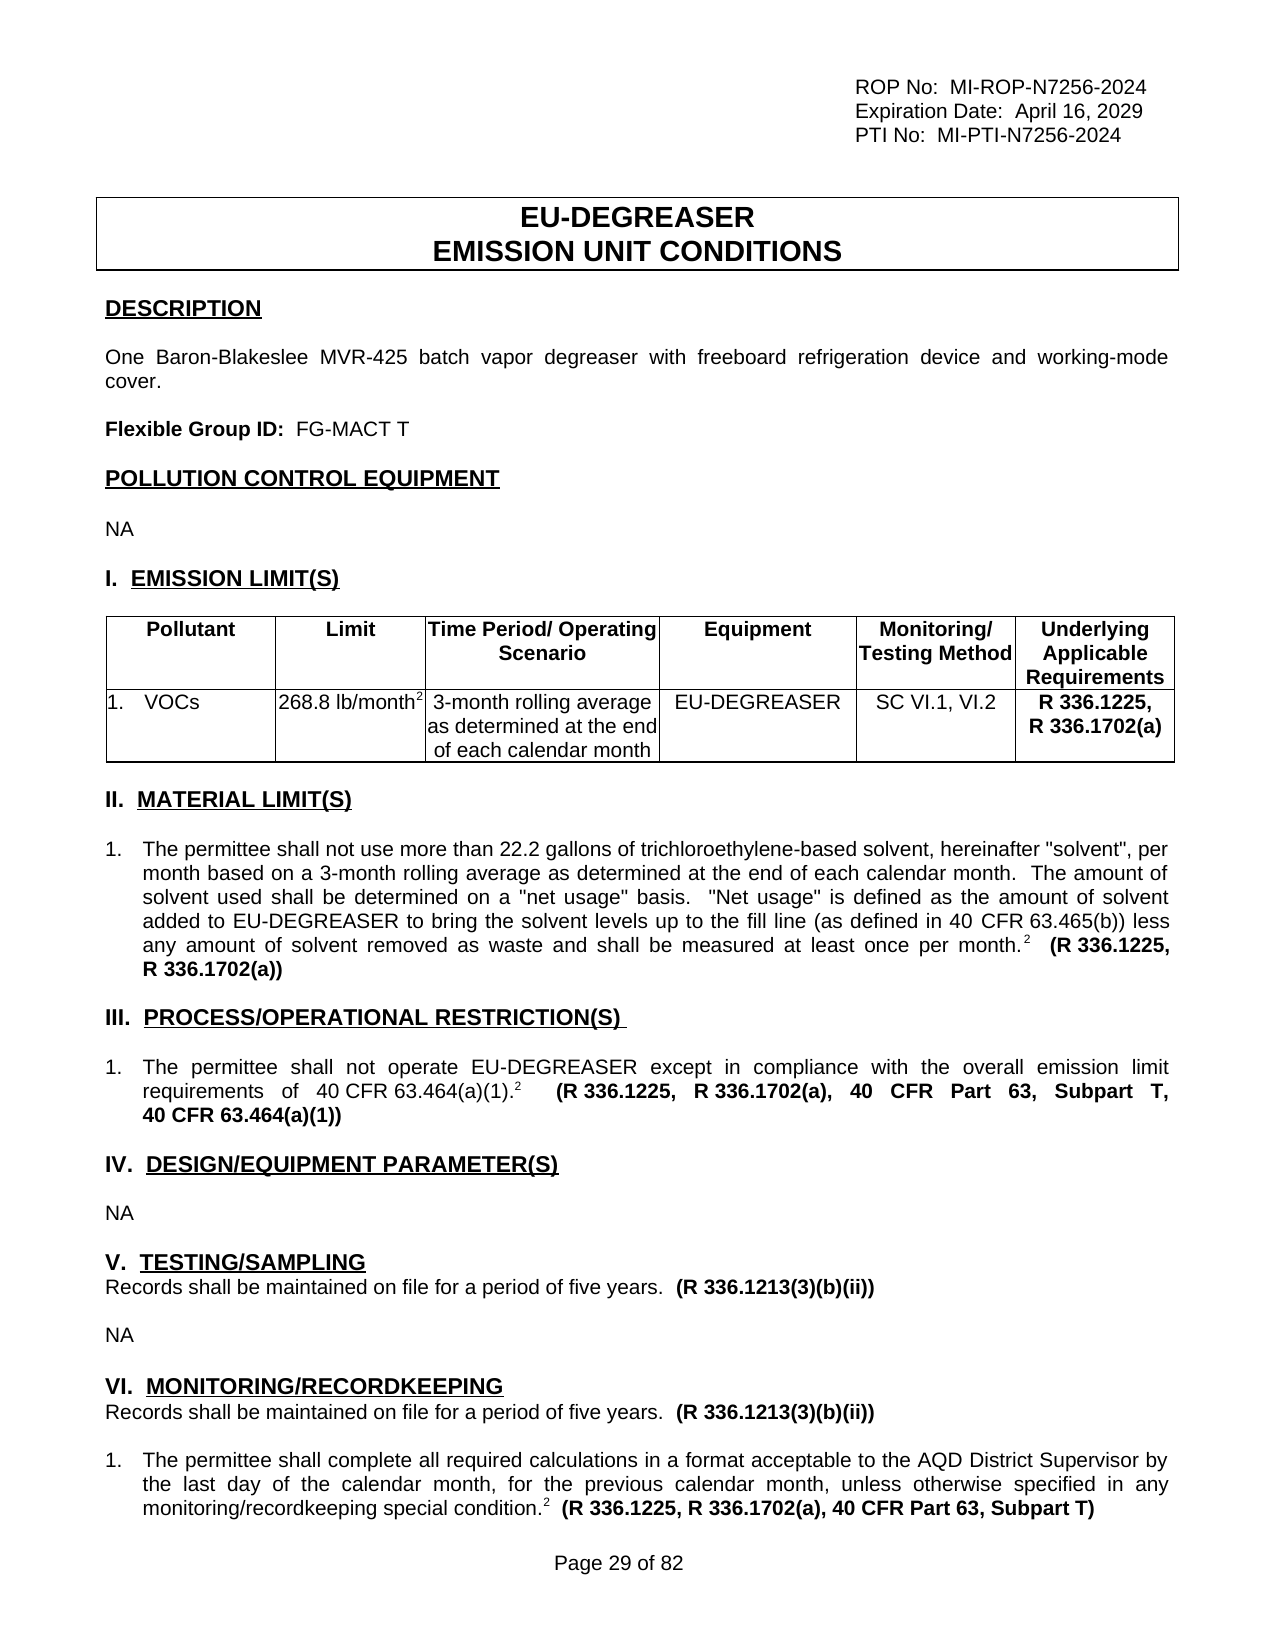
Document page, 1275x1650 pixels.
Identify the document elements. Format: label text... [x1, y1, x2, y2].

table_cell 3-month rolling average as determined at the end of each calendar month [426, 690, 659, 761]
text I. EMISSION LIMIT(S) [105, 565, 1170, 592]
text NA [105, 1323, 1170, 1347]
table_header Limit [276, 617, 425, 688]
text Records shall be maintained on file for a period of five years. (R 336.1213(3)(b)(ii)) [105, 1400, 1170, 1424]
text One Baron-Blakeslee MVR-425 batch vapor degreaser with freeboard refrigeration device and working-mode cover. [105, 345, 1170, 393]
text VI. MONITORING/RECORDKEEPING [105, 1373, 1170, 1400]
text EMISSION UNIT CONDITIONS [97, 231, 1178, 269]
table_header Pollutant [107, 617, 275, 688]
subtitle EU-DEGREASER [97, 198, 1178, 231]
text III. PROCESS/OPERATIONAL RESTRICTION(S) [105, 1004, 1170, 1031]
list The permittee shall not use more than 22.2 gallons of trichloroethylene-based solvent, hereinafter "solvent", per month based on a 3-month rolling average as determined at the end of each calendar month. The amount of solvent used shall be determined on a "net usage" basis. "Net usage" is defined as the amount of solvent added to EU-DEGREASER to bring the solvent levels up to the fill line (as defined in 40 CFR 63.465(b)) less any amount of solvent removed as waste and shall be measured at least once per month.2 (R 336.1225, R 336.1702(a)) [105, 837, 1170, 980]
text NA [105, 517, 1170, 541]
text 1. The permittee shall complete all required calculations in a format acceptable to the AQD District Supervisor by the last day of the calendar month, for the previous calendar month, unless otherwise specified in any monitoring/recordkeeping special condition.2 (R 336.1225, R 336.1702(a), 40 CFR Part 63, Subpart T) [105, 1448, 1170, 1519]
table_cell SC VI.1, VI.2 [857, 690, 1015, 761]
text POLLUTION CONTROL EQUIPMENT [105, 464, 1170, 491]
text Flexible Group ID: FG-MACT T [105, 417, 1170, 441]
table_cell 1. VOCs [107, 690, 275, 761]
text NA [105, 1201, 1170, 1225]
text 1. The permittee shall not operate EU-DEGREASER except in compliance with the overall emission limit requirements of 40 CFR 63.464(a)(1).2 (R 336.1225, R 336.1702(a), 40 CFR Part 63, Subpart T, 40 CFR 63.464(a)(1)) [105, 1055, 1170, 1127]
table_header Time Period/ Operating Scenario [426, 617, 659, 688]
text Records shall be maintained on file for a period of five years. (R 336.1213(3)(b)(ii)) [105, 1275, 1170, 1299]
text II. MATERIAL LIMIT(S) [105, 786, 1170, 813]
table_header Underlying Applicable Requirements [1016, 617, 1174, 688]
table_cell EU-DEGREASER [660, 690, 856, 761]
table_cell R 336.1225, R 336.1702(a) [1016, 690, 1174, 761]
text V. TESTING/SAMPLING [105, 1249, 1170, 1275]
text IV. DESIGN/EQUIPMENT PARAMETER(S) [105, 1151, 1170, 1177]
table_cell 268.8 lb/month2 [276, 690, 425, 761]
table_header Monitoring/ Testing Method [857, 617, 1015, 688]
text DESCRIPTION [105, 294, 1170, 321]
table_header Equipment [660, 617, 856, 688]
